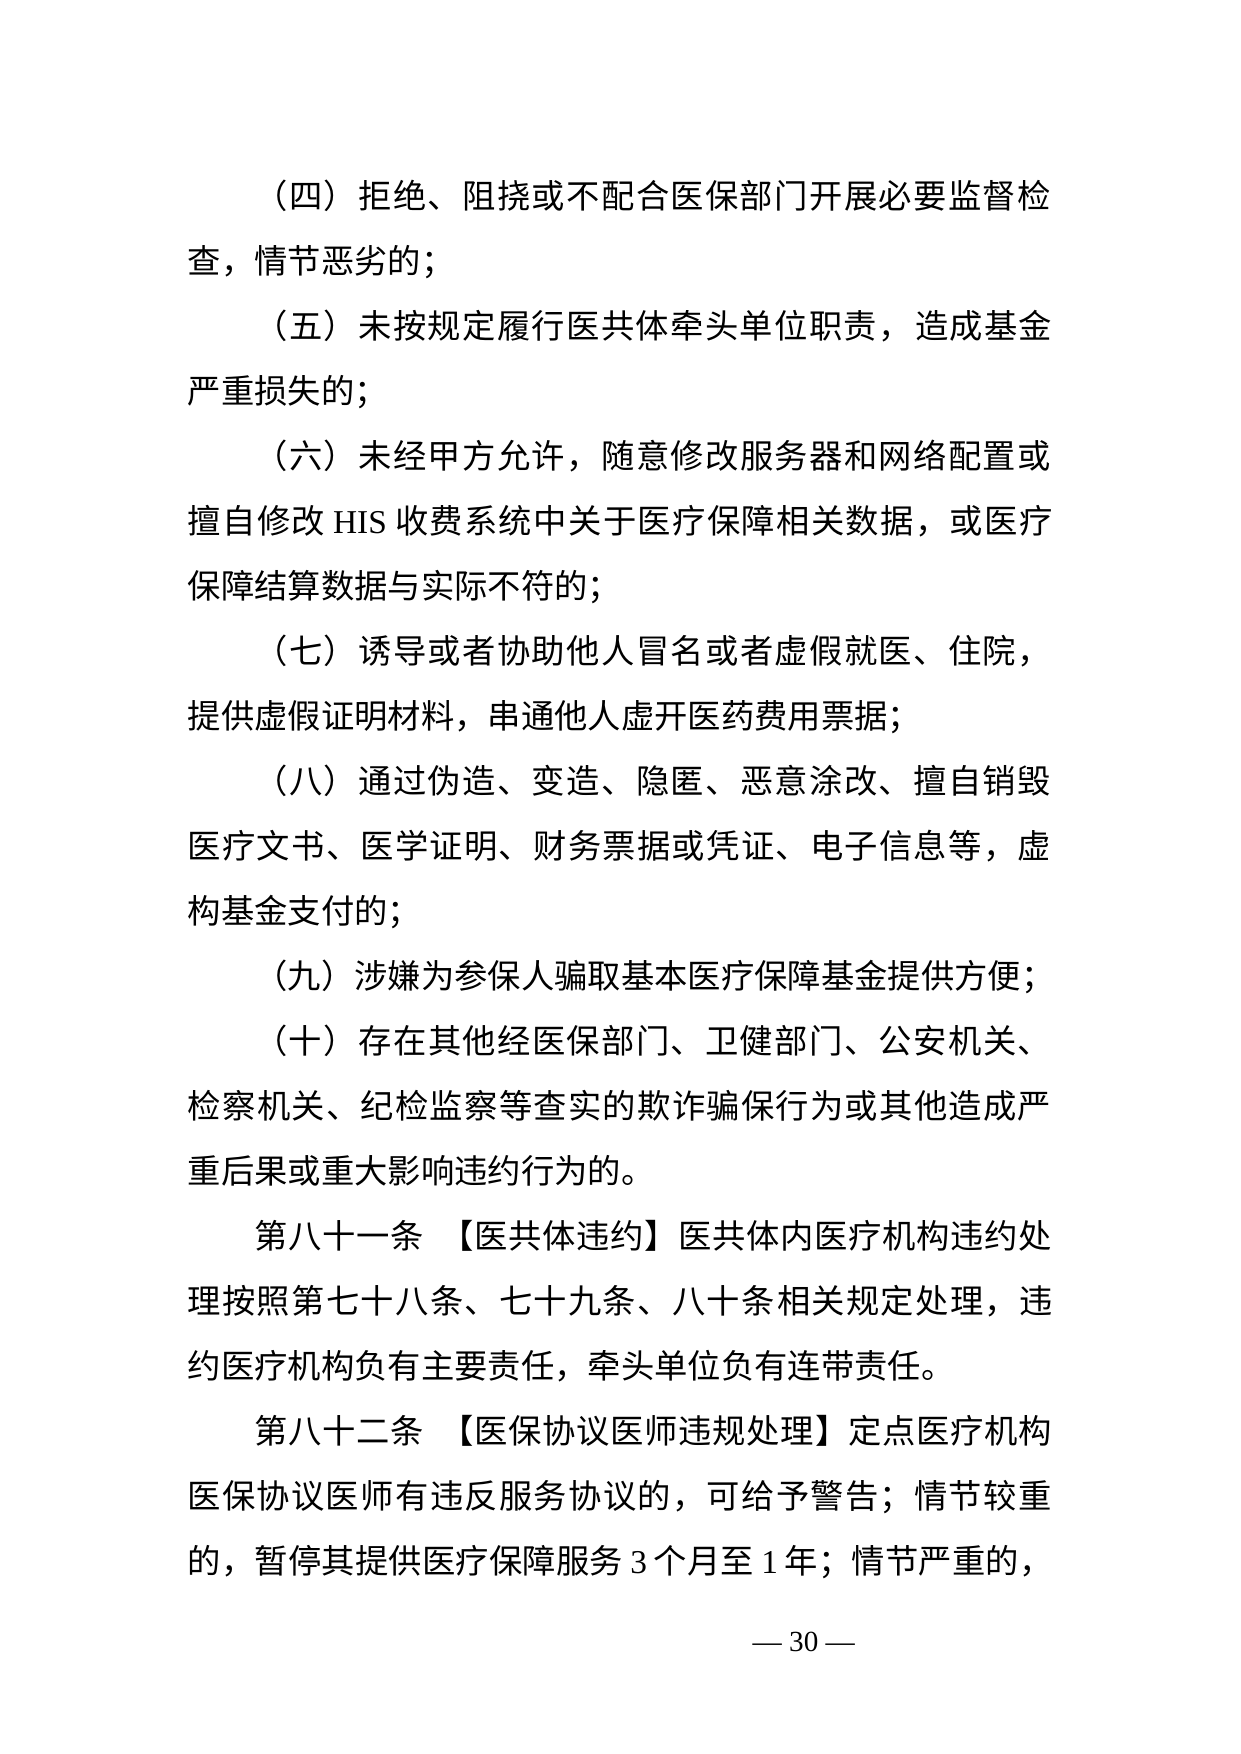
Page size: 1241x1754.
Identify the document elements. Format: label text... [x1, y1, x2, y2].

text （四）拒绝、阻挠或不配合医保部门开展必要监督检查，情节恶劣的； [187, 162, 1053, 292]
text 第八十一条 【医共体违约】医共体内医疗机构违约处理按照第七十八条、七十九条、八十条相关规定处理，违约医疗机构负有主要责任，牵头单位负有连带责任。 [187, 1202, 1053, 1397]
text （十）存在其他经医保部门、卫健部门、公安机关、检察机关、纪检监察等查实的欺诈骗保行为或其他造成严重后果或重大影响违约行为的。 [187, 1007, 1053, 1202]
text （八）通过伪造、变造、隐匿、恶意涂改、擅自销毁医疗文书、医学证明、财务票据或凭证、电子信息等，虚构基金支付的； [187, 747, 1053, 942]
text （五）未按规定履行医共体牵头单位职责，造成基金严重损失的； [187, 292, 1053, 422]
text （六）未经甲方允许，随意修改服务器和网络配置或擅自修改HIS收费系统中关于医疗保障相关数据，或医疗保障结算数据与实际不符的； [187, 422, 1053, 617]
text （九）涉嫌为参保人骗取基本医疗保障基金提供方便； [187, 942, 1053, 1007]
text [187, 1397, 1053, 1592]
text （七）诱导或者协助他人冒名或者虚假就医、住院，提供虚假证明材料，串通他人虚开医药费用票据； [187, 617, 1053, 747]
